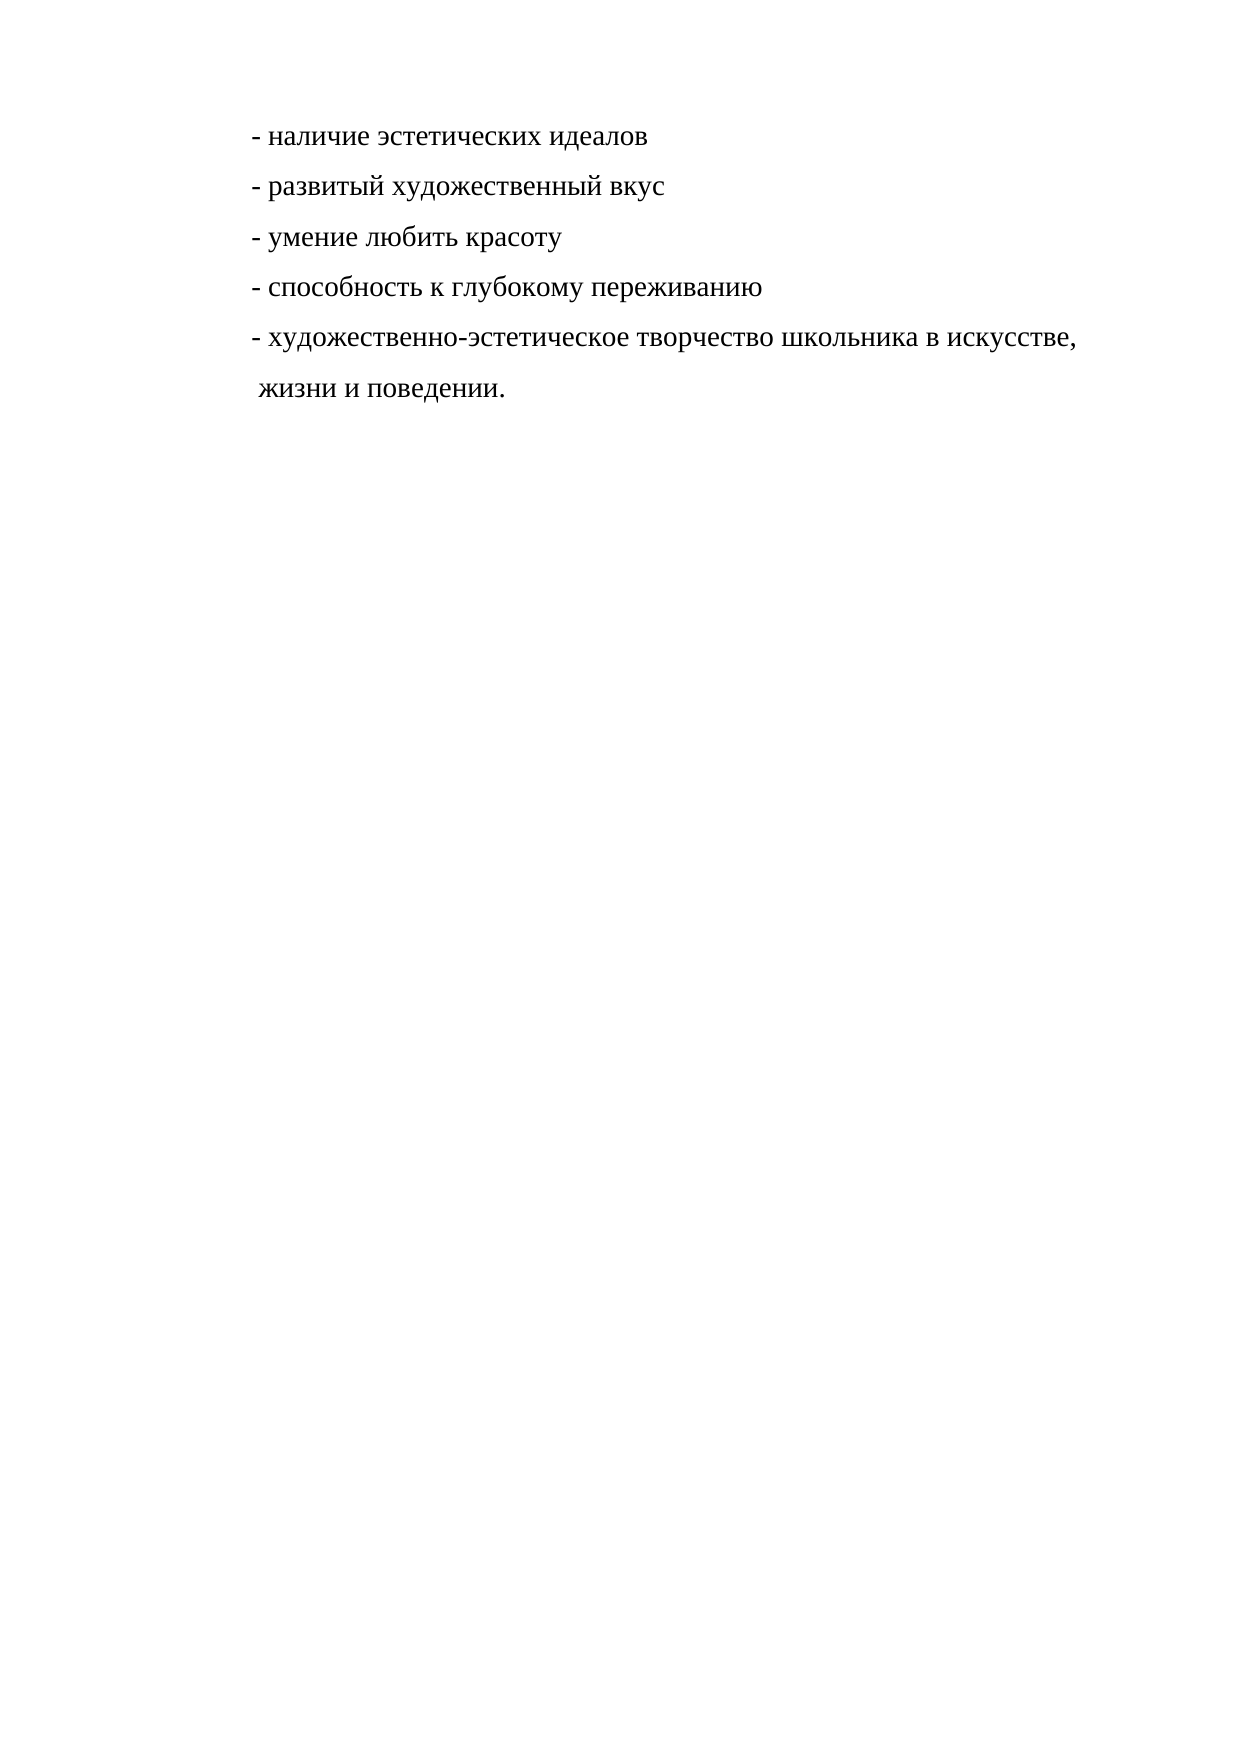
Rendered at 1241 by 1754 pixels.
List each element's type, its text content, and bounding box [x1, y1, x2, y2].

text - развитый художественный вкус [177, 168, 1152, 202]
text - умение любить красоту [177, 219, 1152, 252]
text - наличие эстетических идеалов [177, 118, 1152, 152]
text жизни и поведении. [177, 370, 1152, 403]
text - художественно-эстетическое творчество школьника в искусстве, [177, 319, 1152, 353]
text - способность к глубокому переживанию [177, 269, 1152, 303]
